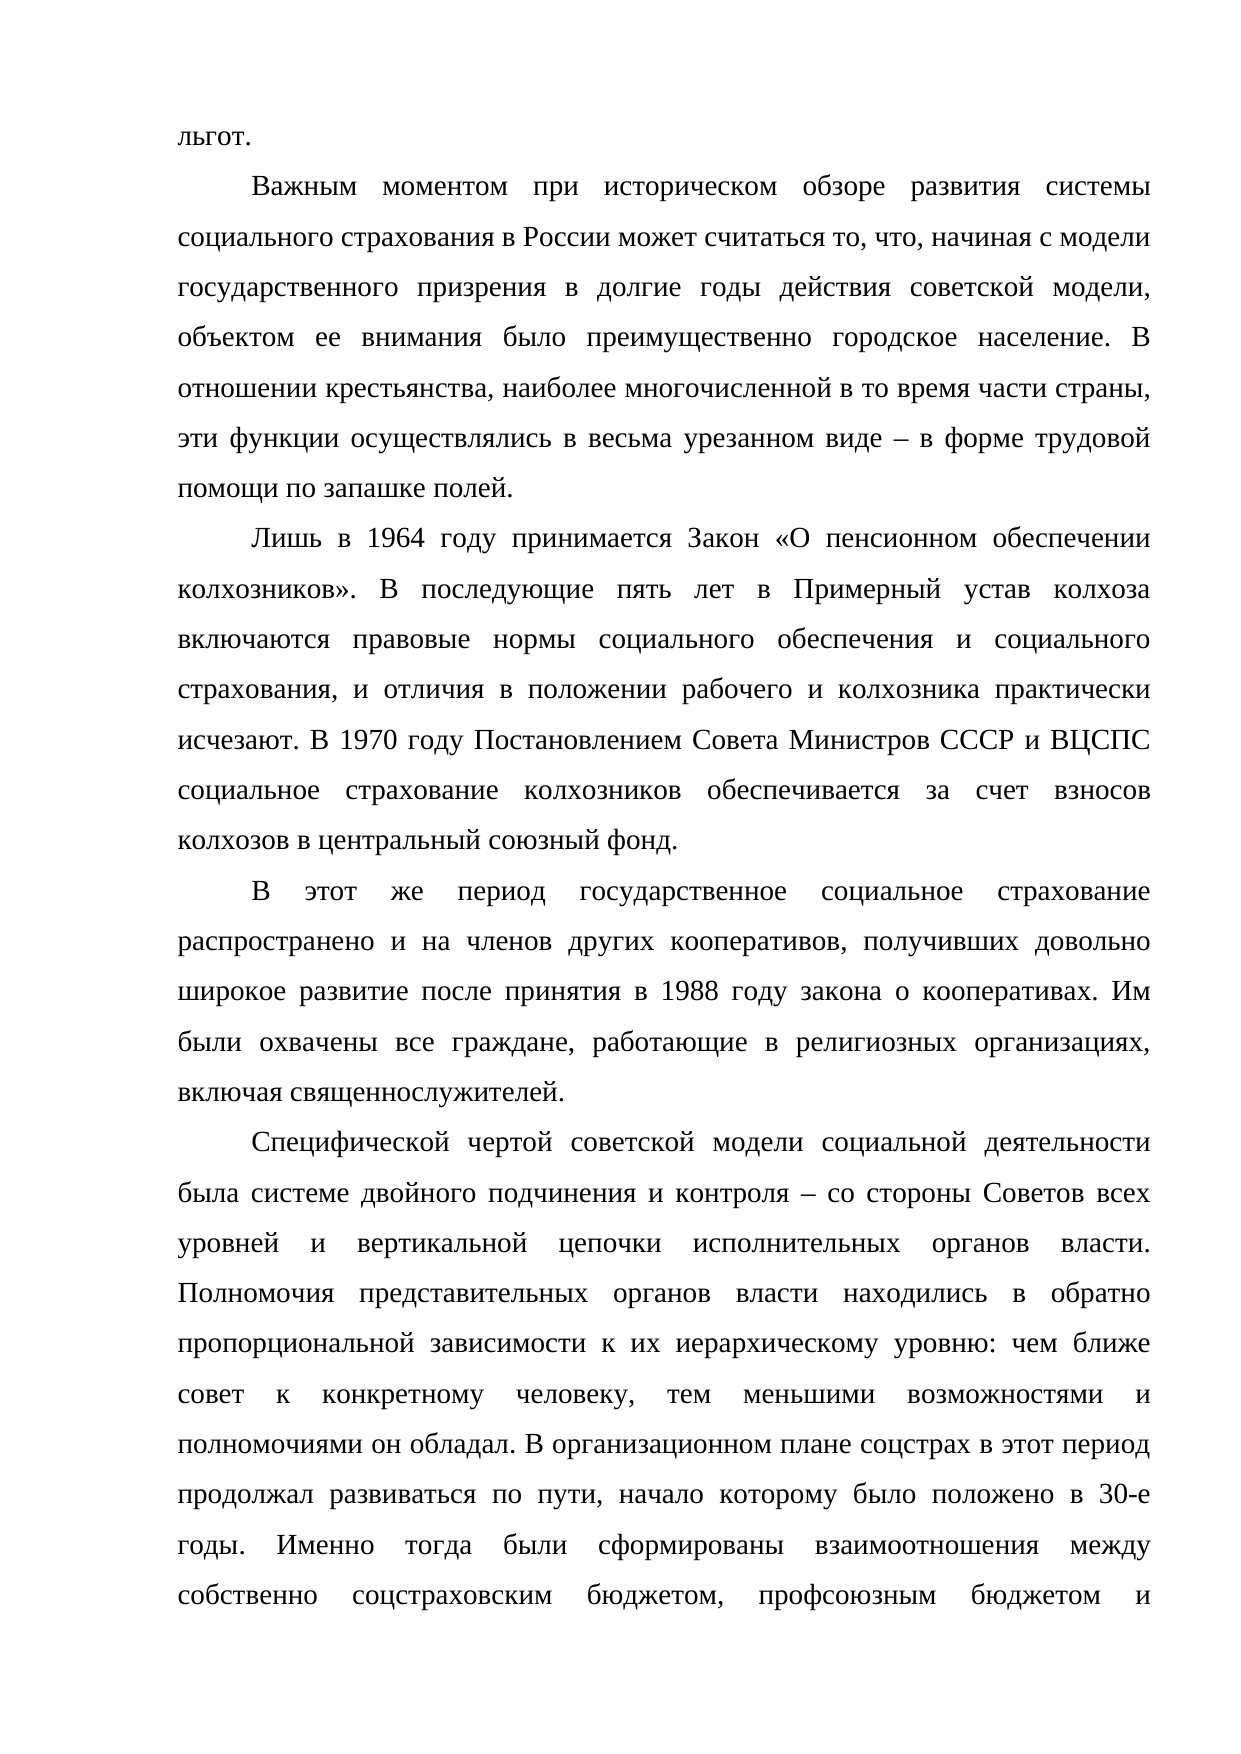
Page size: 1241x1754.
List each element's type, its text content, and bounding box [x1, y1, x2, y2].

text Важным моментом при историческом обзоре развития системы социального страхования в России может считаться то, что, начиная с модели государственного призрения в долгие годы действия советской модели, объектом ее внимания было преимущественно городское население. В отношении крестьянства, наиболее многочисленной в то время части страны, эти функции осуществлялись в весьма урезанном виде – в форме трудовой помощи по запашке полей. [177, 168, 1152, 504]
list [177, 118, 1152, 152]
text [177, 1124, 1152, 1611]
text В этот же период государственное социальное страхование распространено и на членов других кооперативов, получивших довольно широкое развитие после принятия в 1988 году закона о кооперативах. Им были охвачены все граждане, работающие в религиозных организациях, включая священнослужителей. [177, 873, 1152, 1108]
text Лишь в 1964 году принимается Закон «О пенсионном обеспечении колхозников». В последующие пять лет в Примерный устав колхоза включаются правовые нормы социального обеспечения и социального страхования, и отличия в положении рабочего и колхозника практически исчезают. В 1970 году Постановлением Совета Министров СССР и ВЦСПС социальное страхование колхозников обеспечивается за счет взносов колхозов в центральный союзный фонд. [177, 521, 1152, 856]
